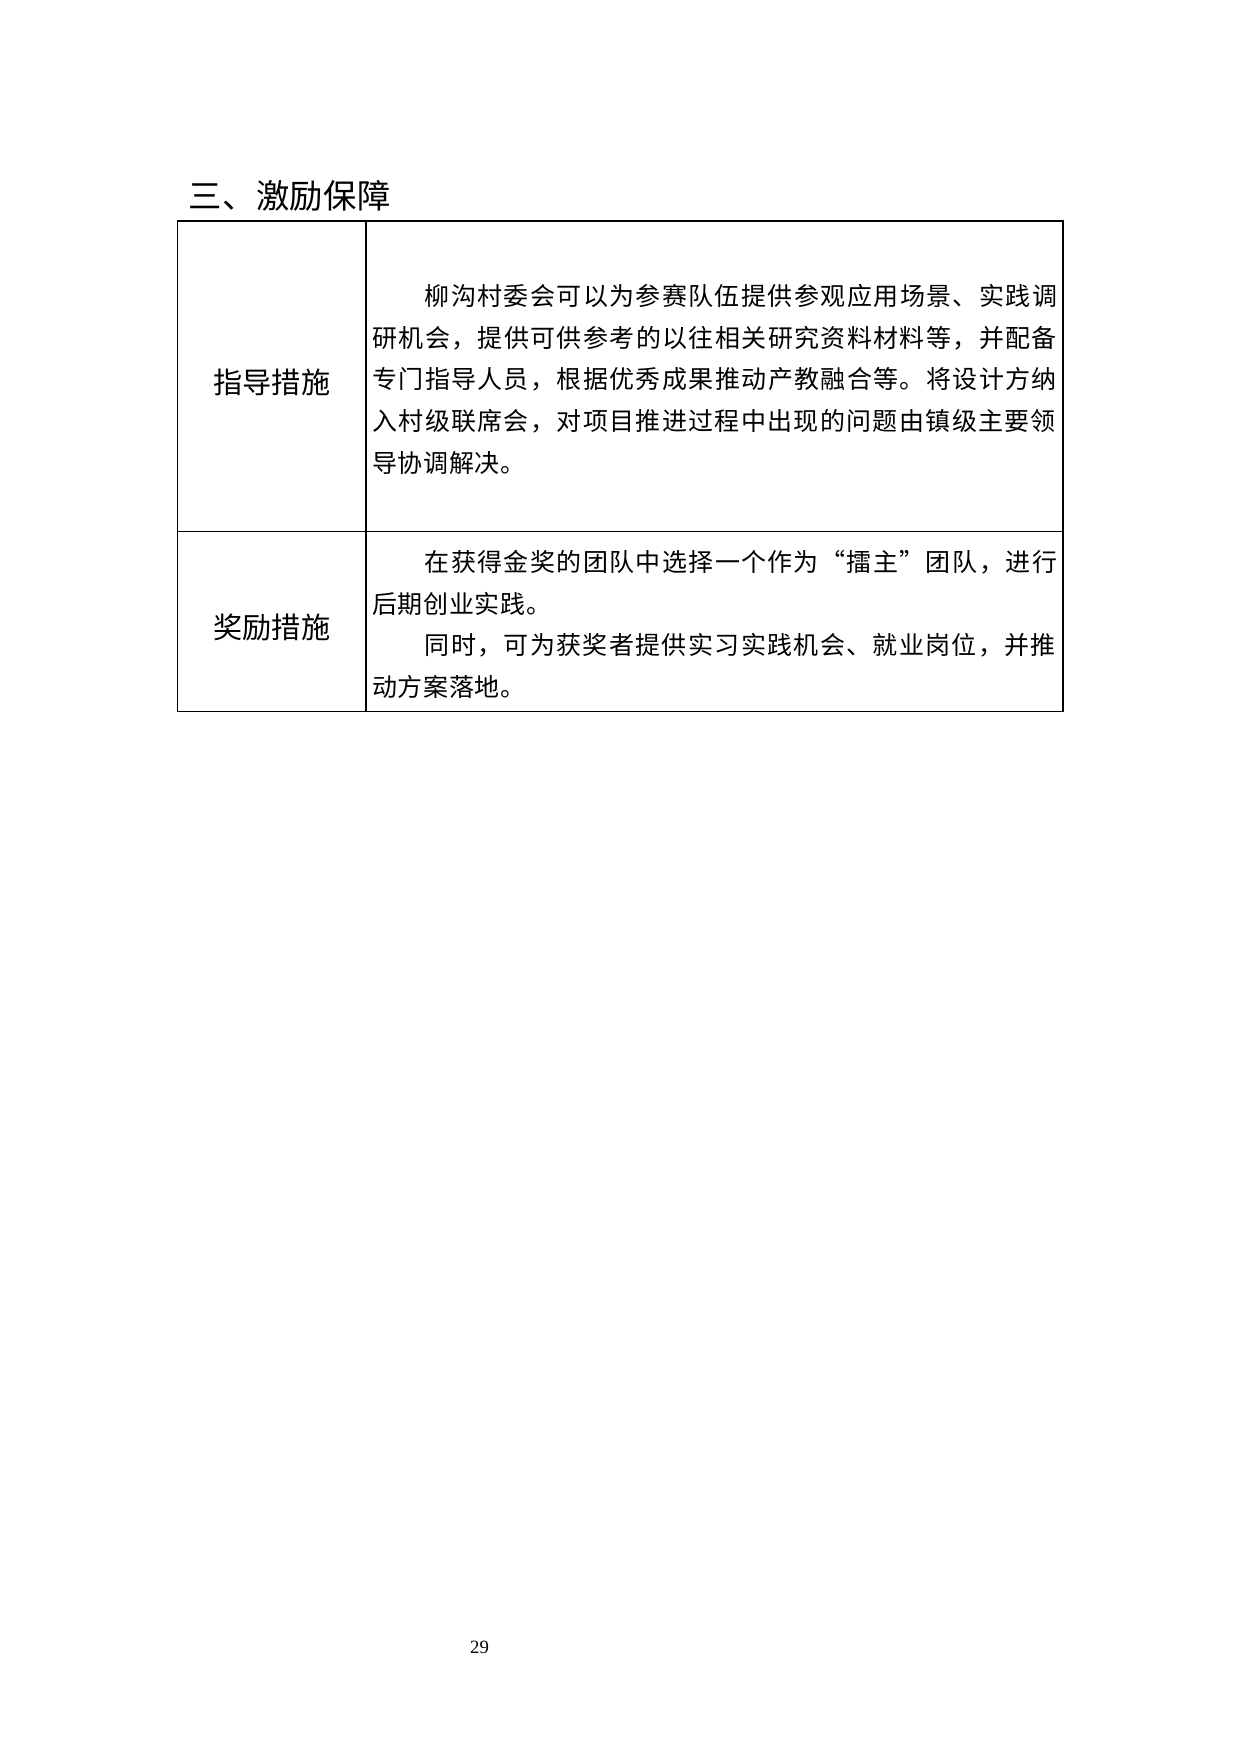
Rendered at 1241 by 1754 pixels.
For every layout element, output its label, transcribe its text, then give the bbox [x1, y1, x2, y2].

table_cell 奖励措施 [178, 532, 365, 711]
text 三、激励保障 [188, 162, 1052, 220]
table_header 指导措施 [178, 222, 365, 531]
table_cell 在获得金奖的团队中选择一个作为“擂主”团队，进行后期创业实践。 同时，可为获奖者提供实习实践机会、就业岗位，并推动方案落地。 [367, 532, 1062, 711]
table_header 柳沟村委会可以为参赛队伍提供参观应用场景、实践调研机会，提供可供参考的以往相关研究资料材料等，并配备专门指导人员，根据优秀成果推动产教融合等。将设计方纳入村级联席会，对项目推进过程中出现的问题由镇级主要领导协调解决。 [367, 222, 1062, 531]
